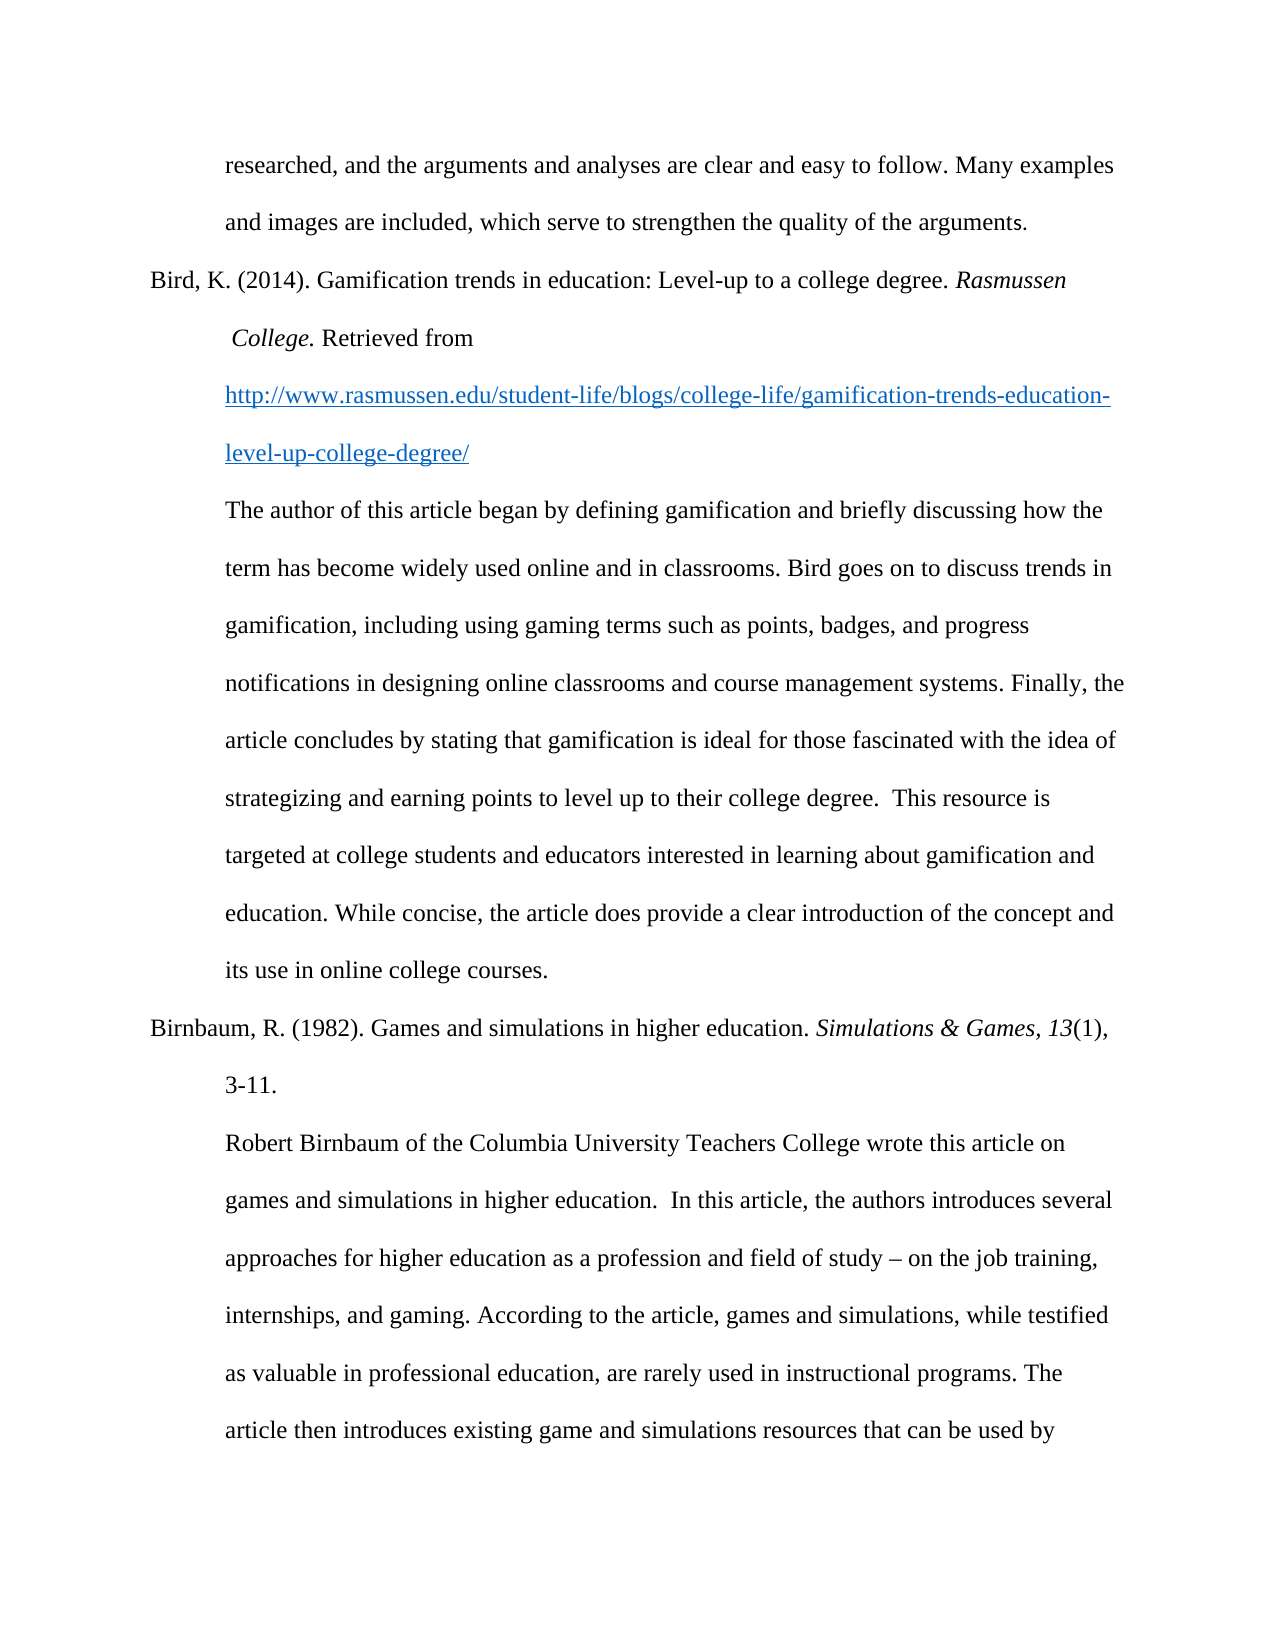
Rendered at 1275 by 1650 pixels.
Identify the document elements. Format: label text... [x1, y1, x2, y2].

text Birnbaum, R. (1982). Games and simulations in higher education. Simulations & Games, 13(1), 3-11. [150, 1013, 1125, 1099]
text College. Retrieved from http://www.rasmussen.edu/student-life/blogs/college-life/gamification-trends-education-level-up-college-degree/ [225, 323, 1125, 467]
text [225, 1128, 1125, 1444]
text Bird, K. (2014). Gamification trends in education: Level-up to a college degree. Rasmussen [150, 266, 1125, 294]
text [225, 150, 1125, 237]
text The author of this article began by defining gamification and briefly discussing how the term has become widely used online and in classrooms. Bird goes on to discuss trends in gamification, including using gaming terms such as points, badges, and progress notifications in designing online classrooms and course management systems. Finally, the article concludes by stating that gamification is ideal for those fascinated with the idea of strategizing and earning points to level up to their college degree. This resource is targeted at college students and educators interested in learning about gamification and education. While concise, the article does provide a clear introduction of the concept and its use in online college courses. [225, 496, 1125, 984]
